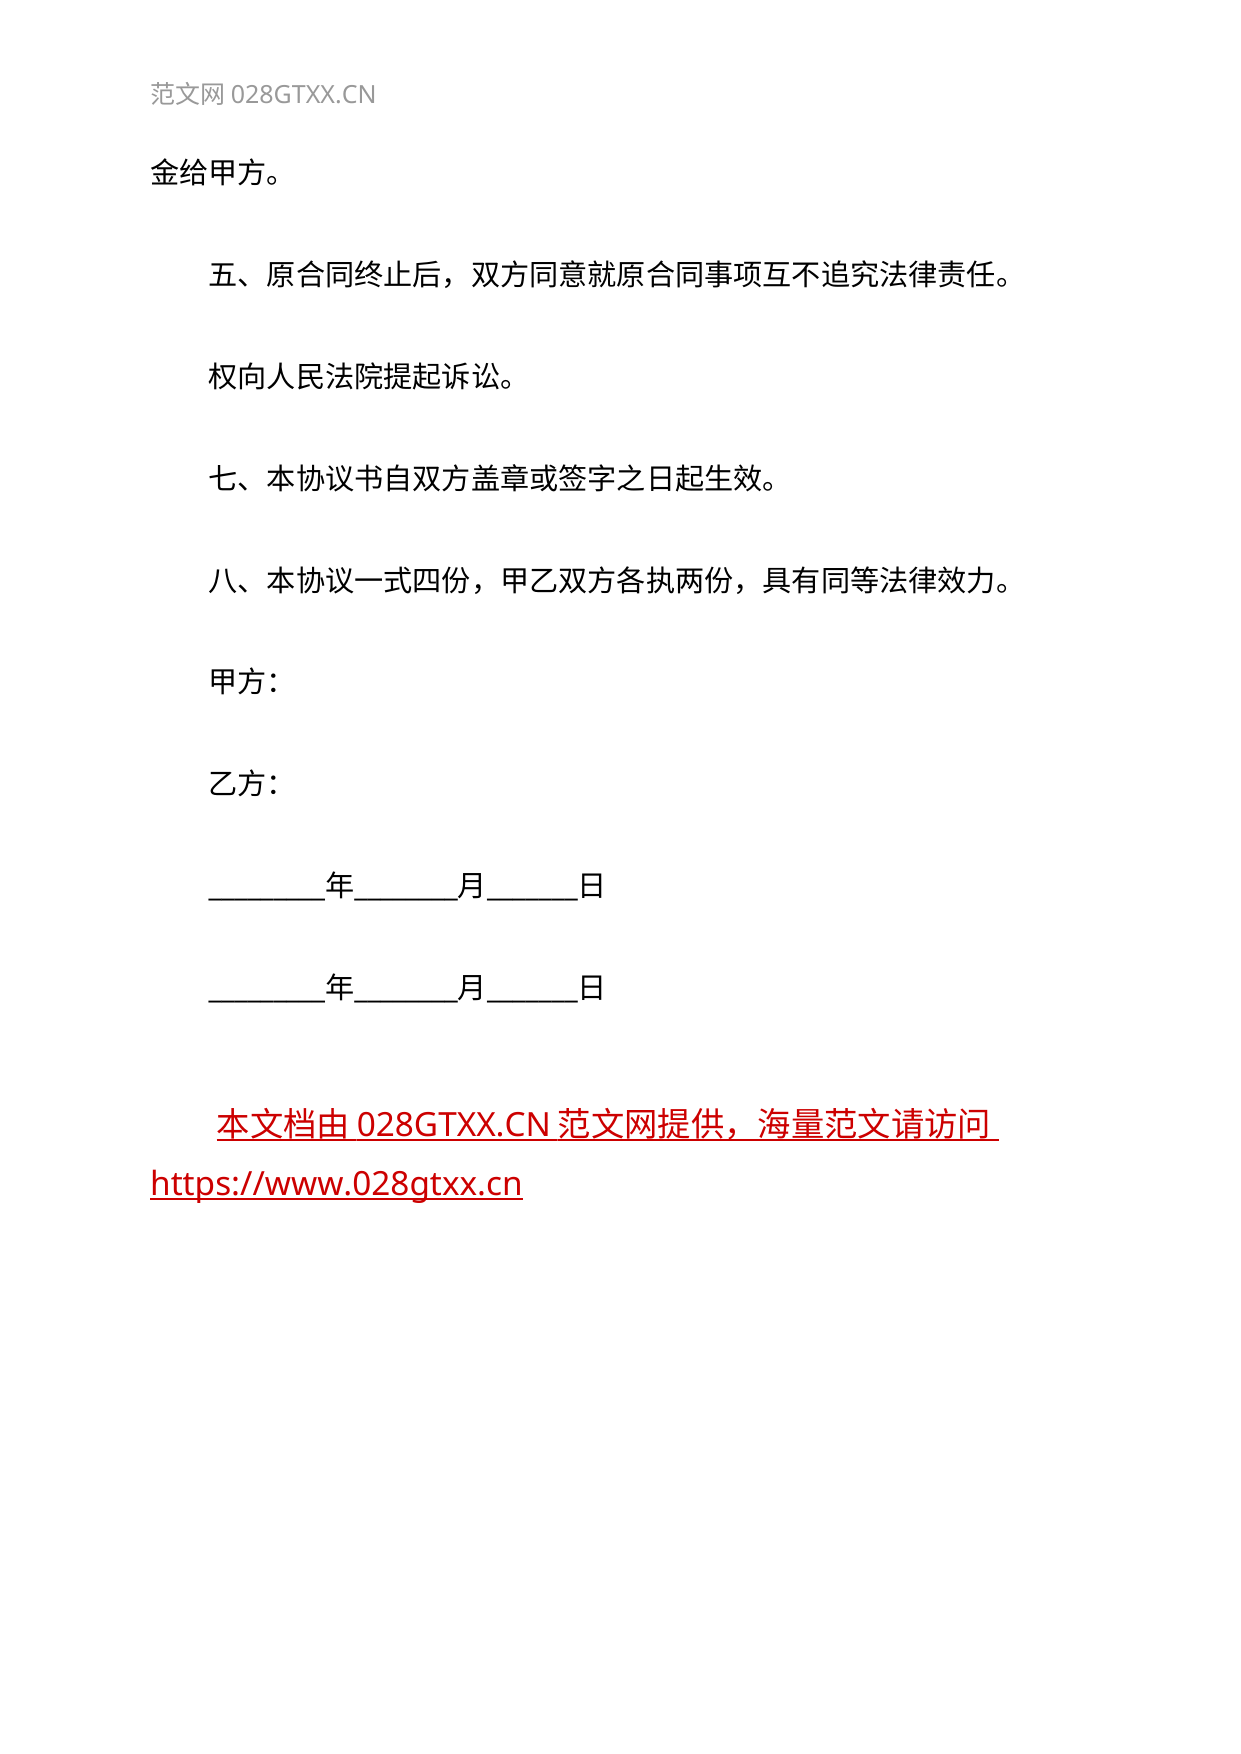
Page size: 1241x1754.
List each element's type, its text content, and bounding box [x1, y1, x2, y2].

text _________年________月_______日 [150, 862, 1090, 905]
text 权向人民法院提起诉讼。 [150, 353, 1090, 396]
text 五、原合同终止后，双方同意就原合同事项互不追究法律责任。 [150, 252, 1090, 294]
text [150, 150, 1090, 192]
text _________年________月_______日 [150, 964, 1090, 1007]
text 七、本协议书自双方盖章或签字之日起生效。 [150, 455, 1090, 498]
text 八、本协议一式四份，甲乙双方各执两份，具有同等法律效力。 [150, 557, 1090, 599]
text 乙方： [150, 761, 1090, 803]
text 本文档由028GTXX.CN范文网提供，海量范文请访问 https://www.028gtxx.cn [150, 1098, 1090, 1205]
text 甲方： [150, 659, 1090, 701]
